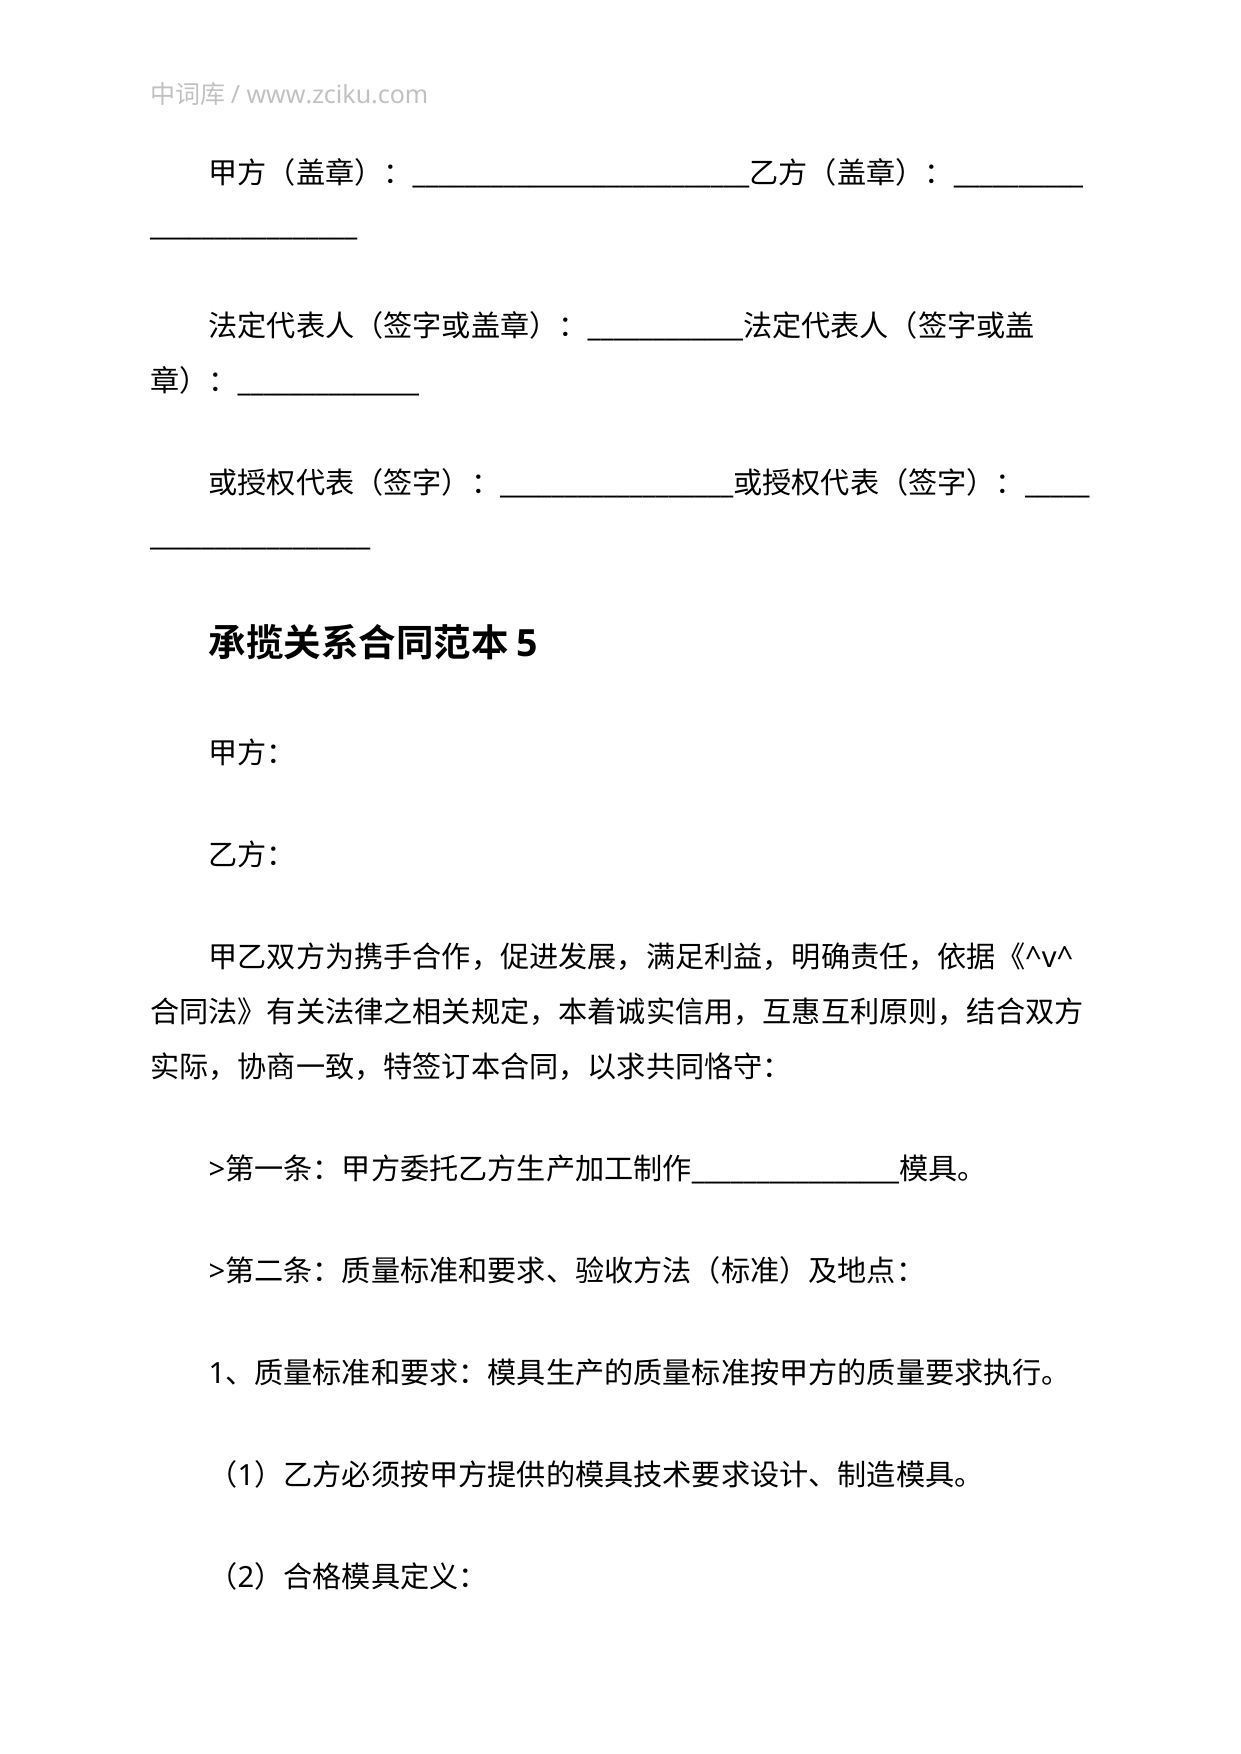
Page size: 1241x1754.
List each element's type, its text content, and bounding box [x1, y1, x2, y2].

text 甲乙双方为携手合作，促进发展，满足利益，明确责任，依据《^v^合同法》有关法律之相关规定，本着诚实信用，互惠互利原则，结合双方实际，协商一致，特签订本合同，以求共同恪守： [150, 933, 1090, 1086]
text 甲方： [150, 730, 1090, 772]
text >第二条：质量标准和要求、验收方法（标准）及地点： [150, 1247, 1090, 1289]
text 甲方（盖章）：__________________________乙方（盖章）：__________________________ [150, 150, 1090, 244]
text 乙方： [150, 832, 1090, 874]
text 承揽关系合同范本5 [150, 612, 1090, 667]
text >第一条：甲方委托乙方生产加工制作________________模具。 [150, 1145, 1090, 1188]
text 或授权代表（签字）：__________________或授权代表（签字）：______________________ [150, 460, 1090, 554]
text 1、质量标准和要求：模具生产的质量标准按甲方的质量要求执行。 [150, 1349, 1090, 1392]
text （2）合格模具定义： [150, 1553, 1090, 1596]
text （1）乙方必须按甲方提供的模具技术要求设计、制造模具。 [150, 1451, 1090, 1493]
text 法定代表人（签字或盖章）：____________法定代表人（签字或盖章）：______________ [150, 303, 1090, 400]
